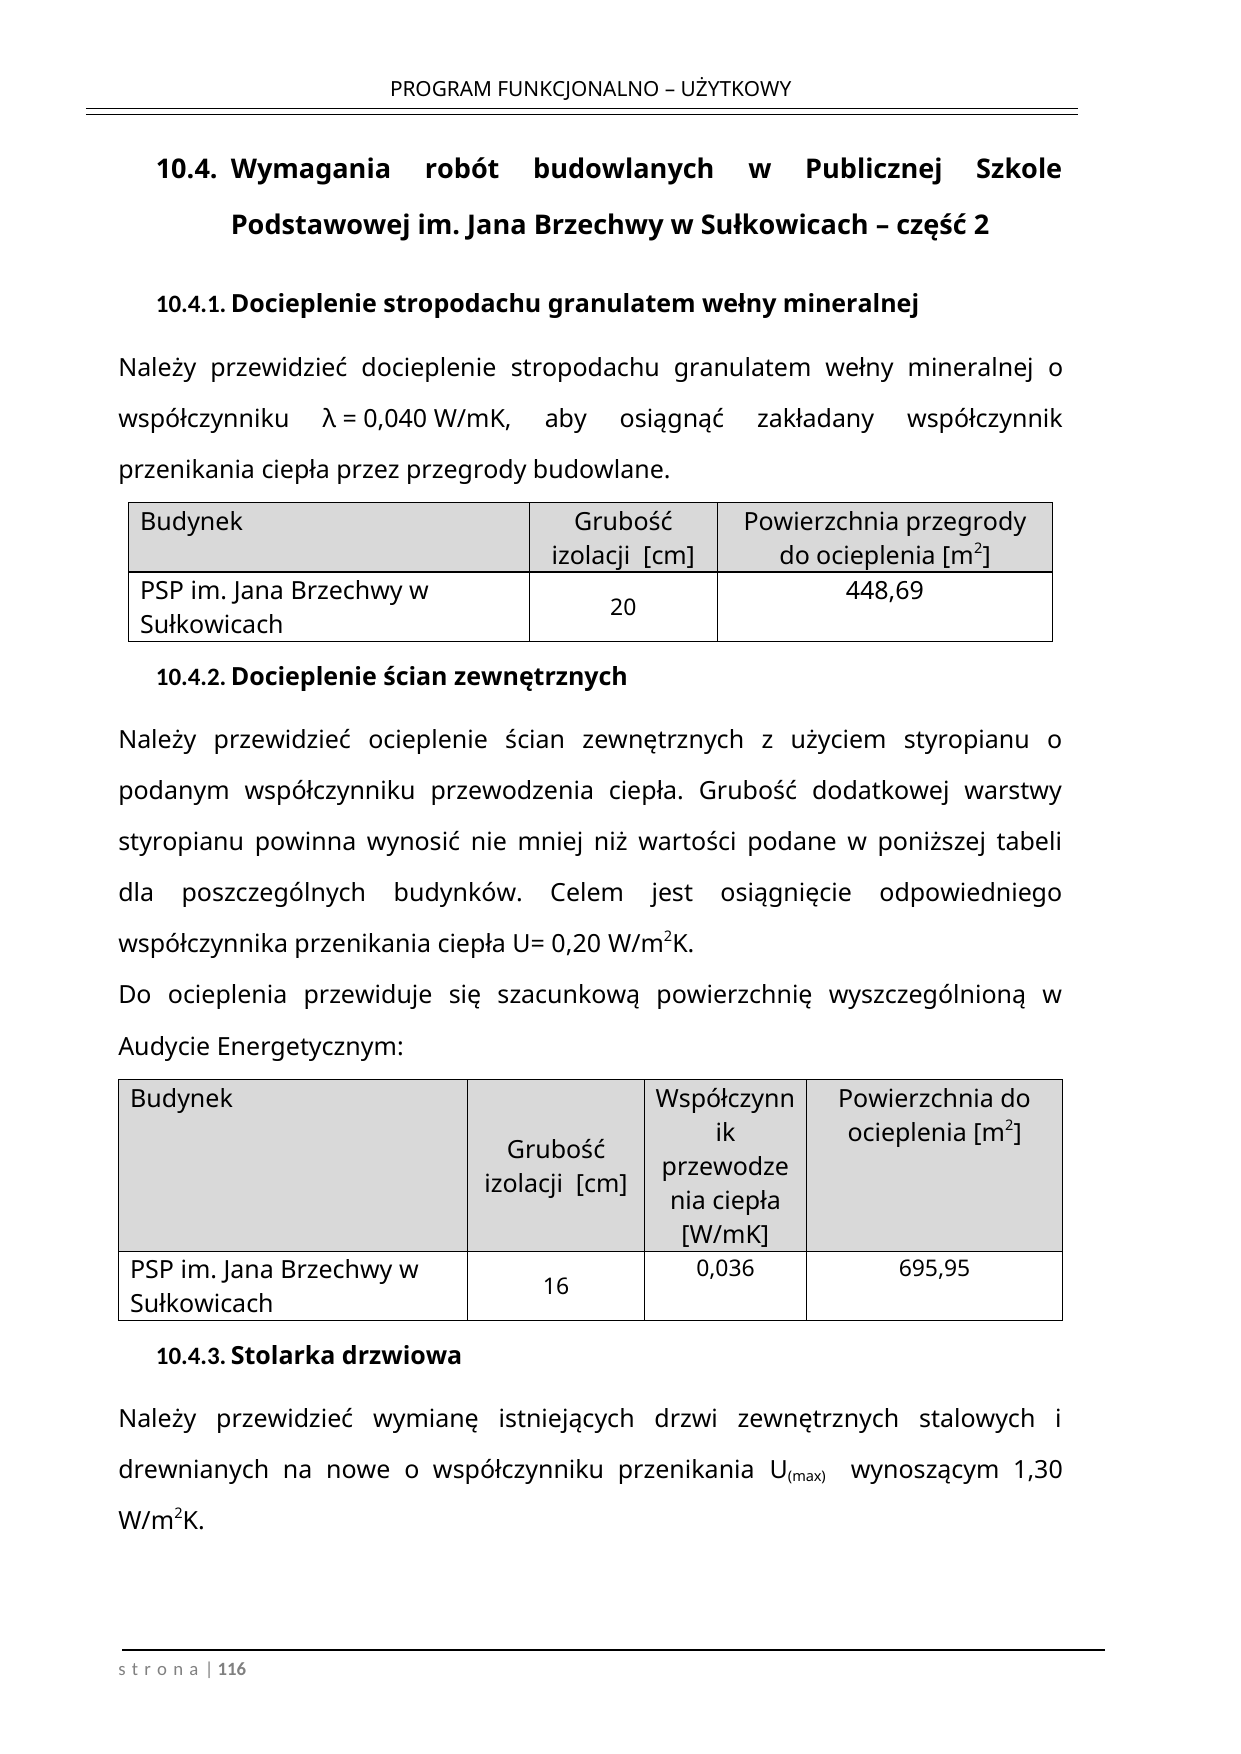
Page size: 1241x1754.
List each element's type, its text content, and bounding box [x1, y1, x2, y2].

table_cell 20 [530, 573, 717, 641]
table_header Grubość izolacji [cm] [530, 503, 717, 571]
subtitle Docieplenie ścian zewnętrznych [156, 658, 1063, 692]
table_cell 448,69 [718, 573, 1052, 641]
table_header Powierzchnia do ocieplenia [m2] [807, 1080, 1062, 1251]
text Należy przewidzieć ocieplenie ścian zewnętrznych z użyciem styropianu o podanym współczynniku przewodzenia ciepła. Grubość dodatkowej warstwy styropianu powinna wynosić nie mniej niż wartości podane w poniższej tabeli dla poszczególnych budynków. Celem jest osiągnięcie odpowiedniego współczynnika przenikania ciepła U= 0,20 W/m2K. [118, 722, 1063, 960]
table_header Budynek [129, 503, 529, 571]
table_header Budynek [119, 1080, 467, 1251]
text Do ocieplenia przewiduje się szacunkową powierzchnię wyszczególnioną w Audycie Energetycznym: [118, 977, 1063, 1062]
table_header Powierzchnia przegrody do ocieplenia [m2] [718, 503, 1052, 571]
table_header Współczynnik przewodzenia ciepła [W/mK] [645, 1080, 806, 1251]
table_cell 16 [468, 1252, 644, 1320]
table_cell PSP im. Jana Brzechwy w Sułkowicach [119, 1252, 467, 1320]
table_cell 0,036 [645, 1252, 806, 1320]
table_header Grubość izolacji [cm] [468, 1080, 644, 1251]
table_cell 695,95 [807, 1252, 1062, 1320]
table_cell PSP im. Jana Brzechwy w Sułkowicach [129, 573, 529, 641]
text Należy przewidzieć docieplenie stropodachu granulatem wełny mineralnej o współczynniku λ = 0,040 W/mK, aby osiągnąć zakładany współczynnik przenikania ciepła przez przegrody budowlane. [118, 349, 1063, 485]
text Należy przewidzieć wymianę istniejących drzwi zewnętrznych stalowych i drewnianych na nowe o współczynniku przenikania U(max) wynoszącym 1,30 W/m2K. [118, 1401, 1063, 1537]
subtitle Stolarka drzwiowa [156, 1337, 1063, 1371]
subtitle Docieplenie stropodachu granulatem wełny mineralnej [156, 286, 1063, 320]
subtitle Wymagania robót budowlanych w Publicznej Szkole Podstawowej im. Jana Brzechwy w Sułkowicach – część 2 [156, 150, 1063, 242]
